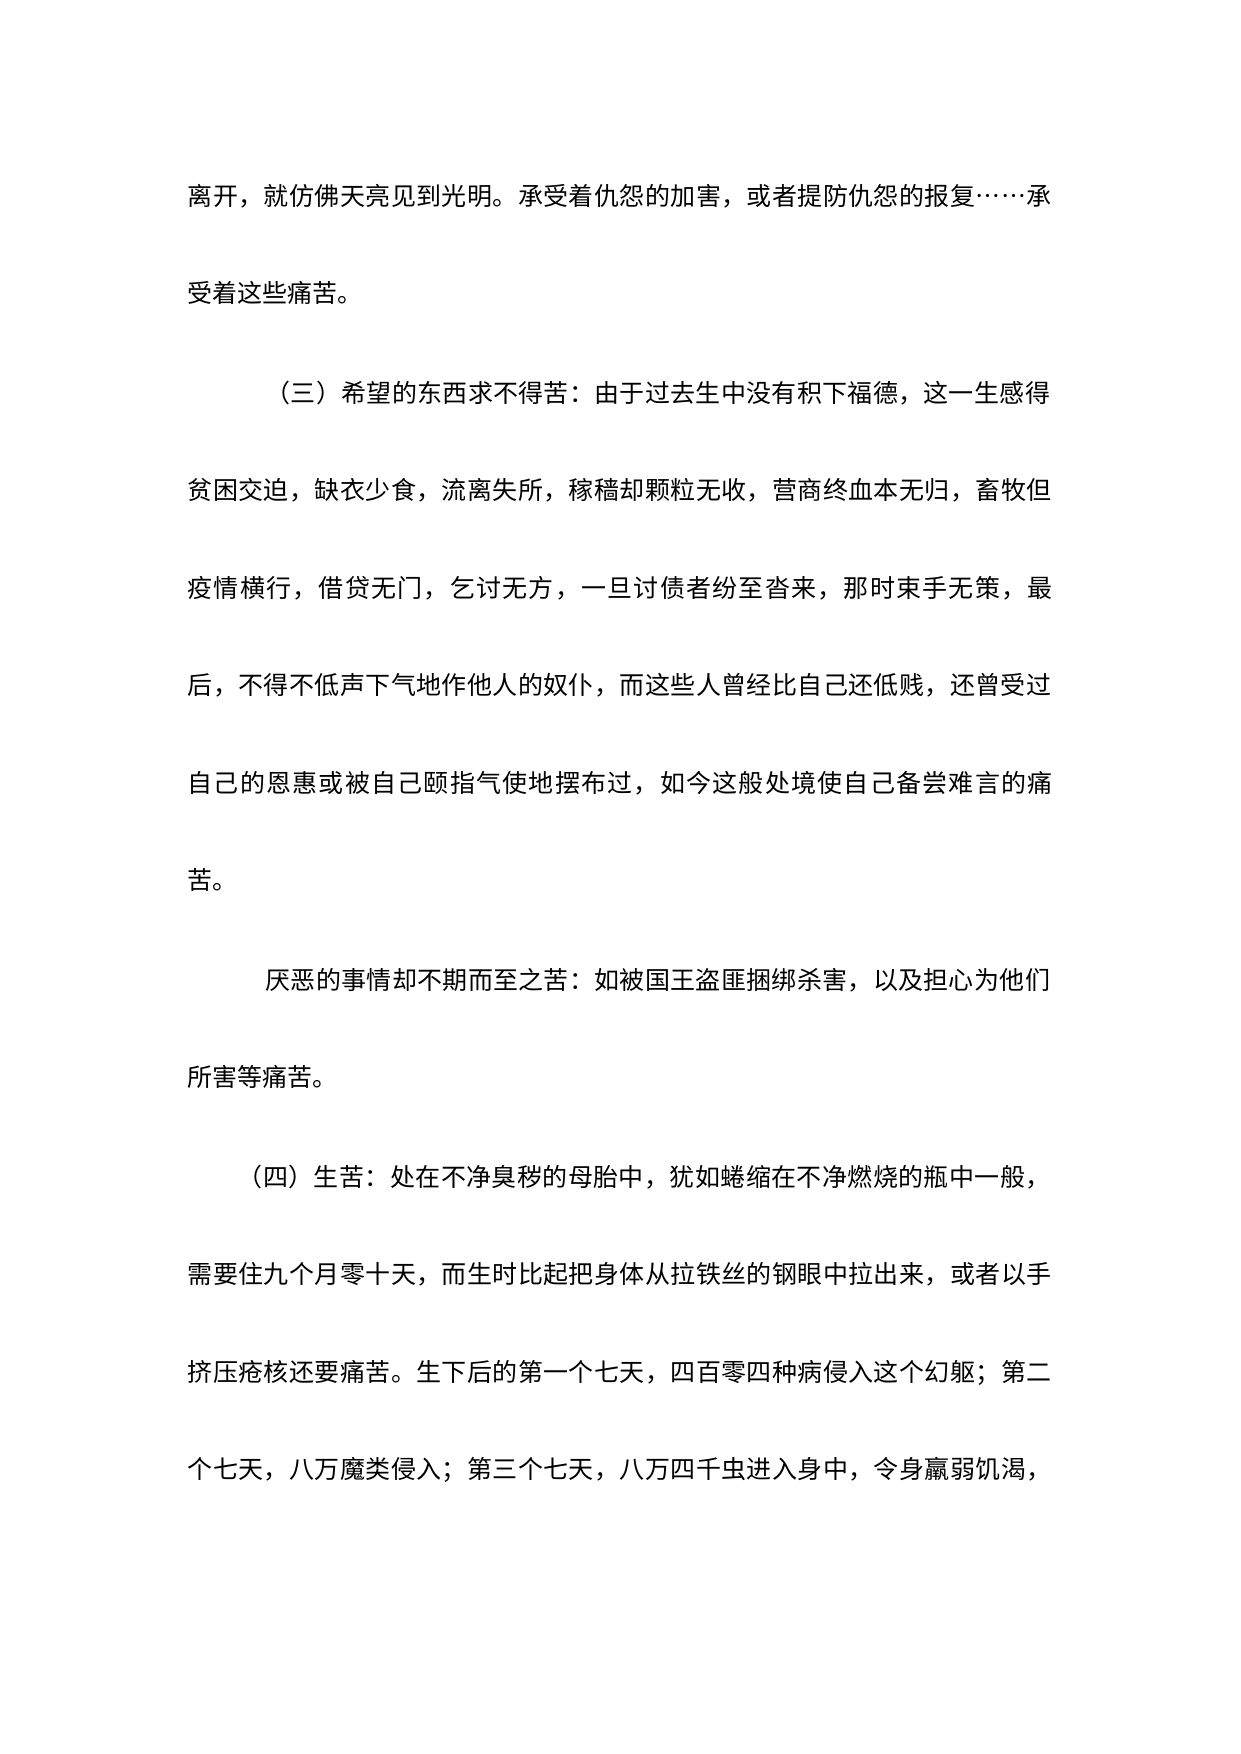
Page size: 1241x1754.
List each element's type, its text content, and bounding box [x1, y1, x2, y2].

text 厌恶的事情却不期而至之苦：如被国王盗匪捆绑杀害，以及担心为他们所害等痛苦。 [187, 946, 1053, 1108]
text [187, 162, 1053, 324]
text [187, 1143, 1053, 1500]
text （三）希望的东西求不得苦：由于过去生中没有积下福德，这一生感得贫困交迫，缺衣少食，流离失所，稼穑却颗粒无收，营商终血本无归，畜牧但疫情横行，借贷无门，乞讨无方，一旦讨债者纷至沓来，那时束手无策，最后，不得不低声下气地作他人的奴仆，而这些人曾经比自己还低贱，还曾受过自己的恩惠或被自己颐指气使地摆布过，如今这般处境使自己备尝难言的痛苦。 [187, 359, 1053, 911]
